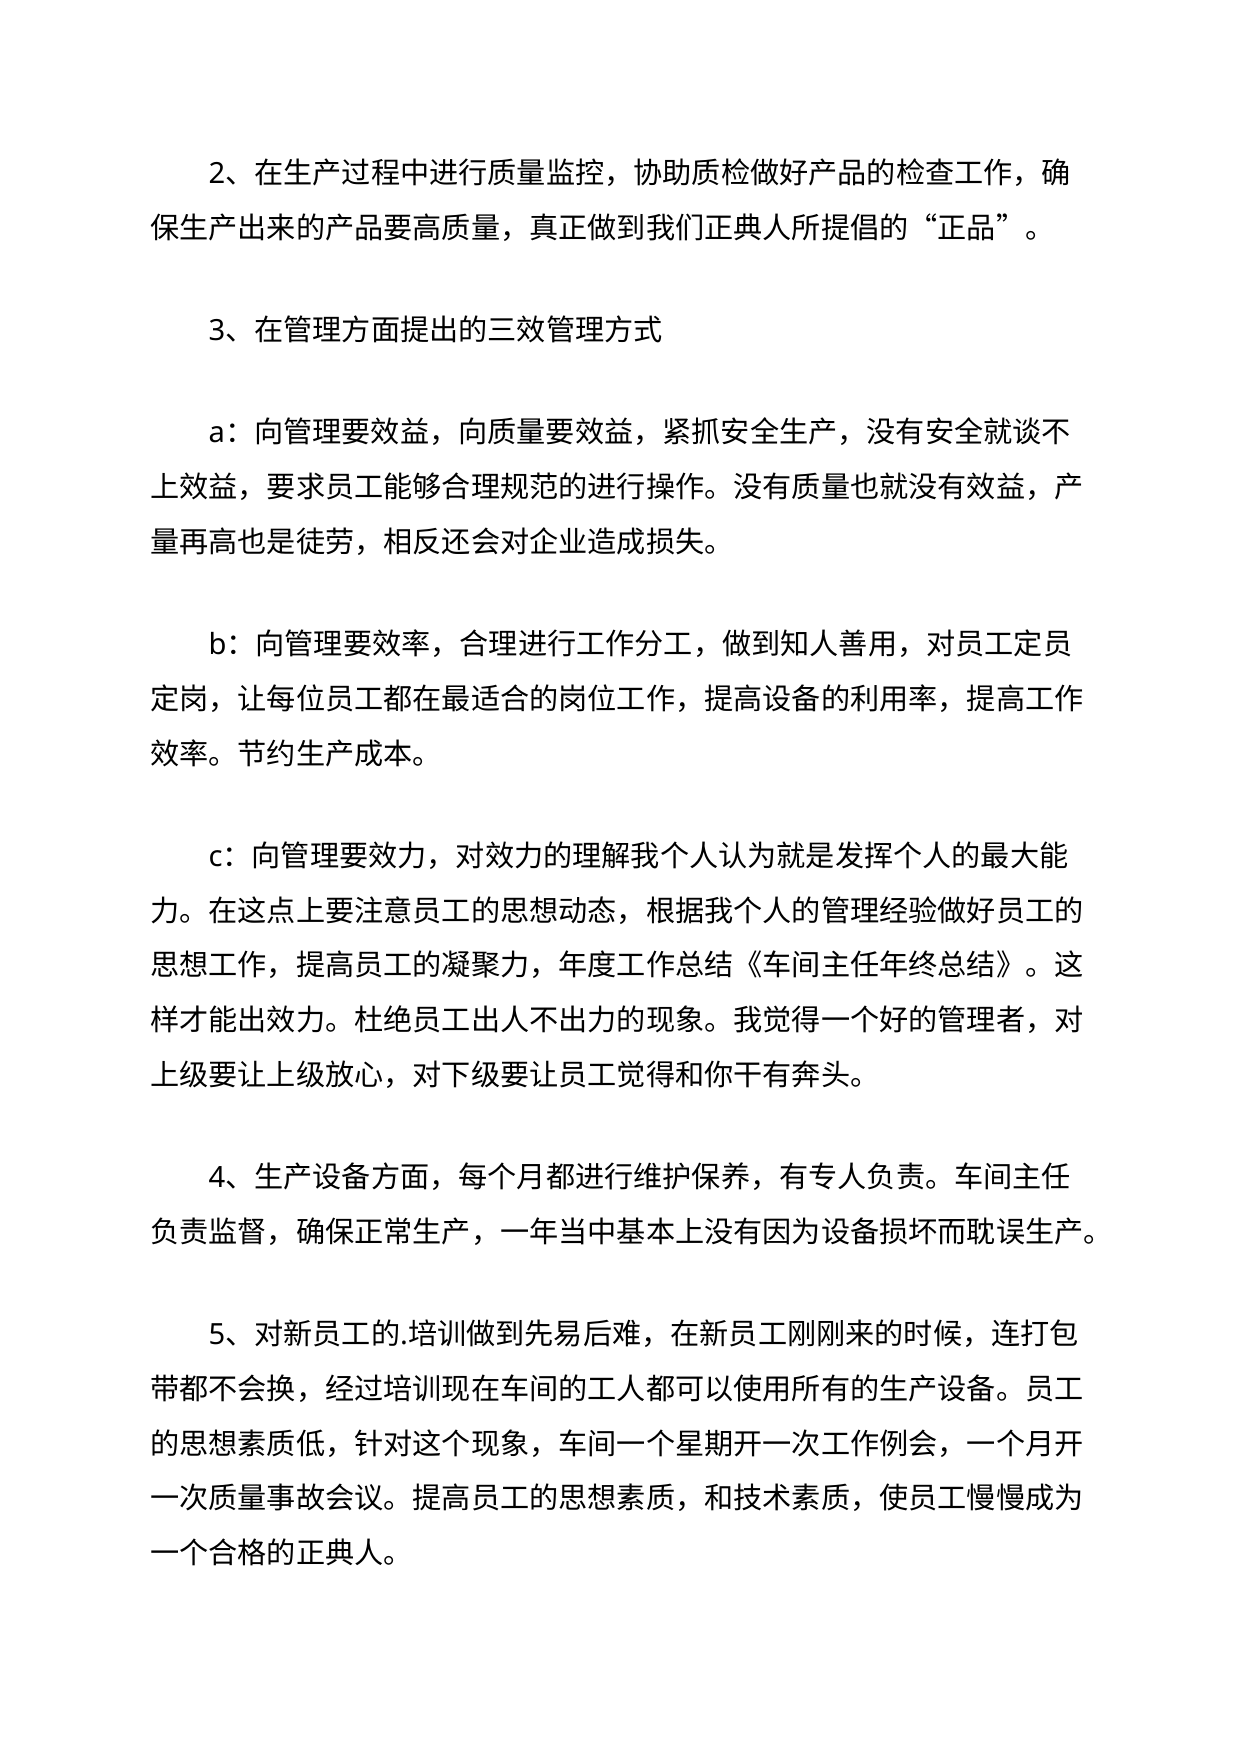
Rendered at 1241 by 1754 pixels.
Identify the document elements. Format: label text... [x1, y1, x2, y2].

text c：向管理要效力，对效力的理解我个人认为就是发挥个人的最大能力。在这点上要注意员工的思想动态，根据我个人的管理经验做好员工的思想工作，提高员工的凝聚力，年度工作总结《车间主任年终总结》。这样才能出效力。杜绝员工出人不出力的现象。我觉得一个好的管理者，对上级要让上级放心，对下级要让员工觉得和你干有奔头。 [150, 832, 1090, 1094]
text b：向管理要效率，合理进行工作分工，做到知人善用，对员工定员定岗，让每位员工都在最适合的岗位工作，提高设备的利用率，提高工作效率。节约生产成本。 [150, 620, 1090, 773]
text 2、在生产过程中进行质量监控，协助质检做好产品的检查工作，确保生产出来的产品要高质量，真正做到我们正典人所提倡的“正品”。 [150, 150, 1090, 247]
text 4、生产设备方面，每个月都进行维护保养，有专人负责。车间主任负责监督，确保正常生产，一年当中基本上没有因为设备损坏而耽误生产。 [150, 1153, 1090, 1251]
text 3、在管理方面提出的三效管理方式 [150, 307, 1090, 349]
text 5、对新员工的.培训做到先易后难，在新员工刚刚来的时候，连打包带都不会换，经过培训现在车间的工人都可以使用所有的生产设备。员工的思想素质低，针对这个现象，车间一个星期开一次工作例会，一个月开一次质量事故会议。提高员工的思想素质，和技术素质，使员工慢慢成为一个合格的正典人。 [150, 1310, 1090, 1572]
text a：向管理要效益，向质量要效益，紧抓安全生产，没有安全就谈不上效益，要求员工能够合理规范的进行操作。没有质量也就没有效益，产量再高也是徒劳，相反还会对企业造成损失。 [150, 409, 1090, 561]
